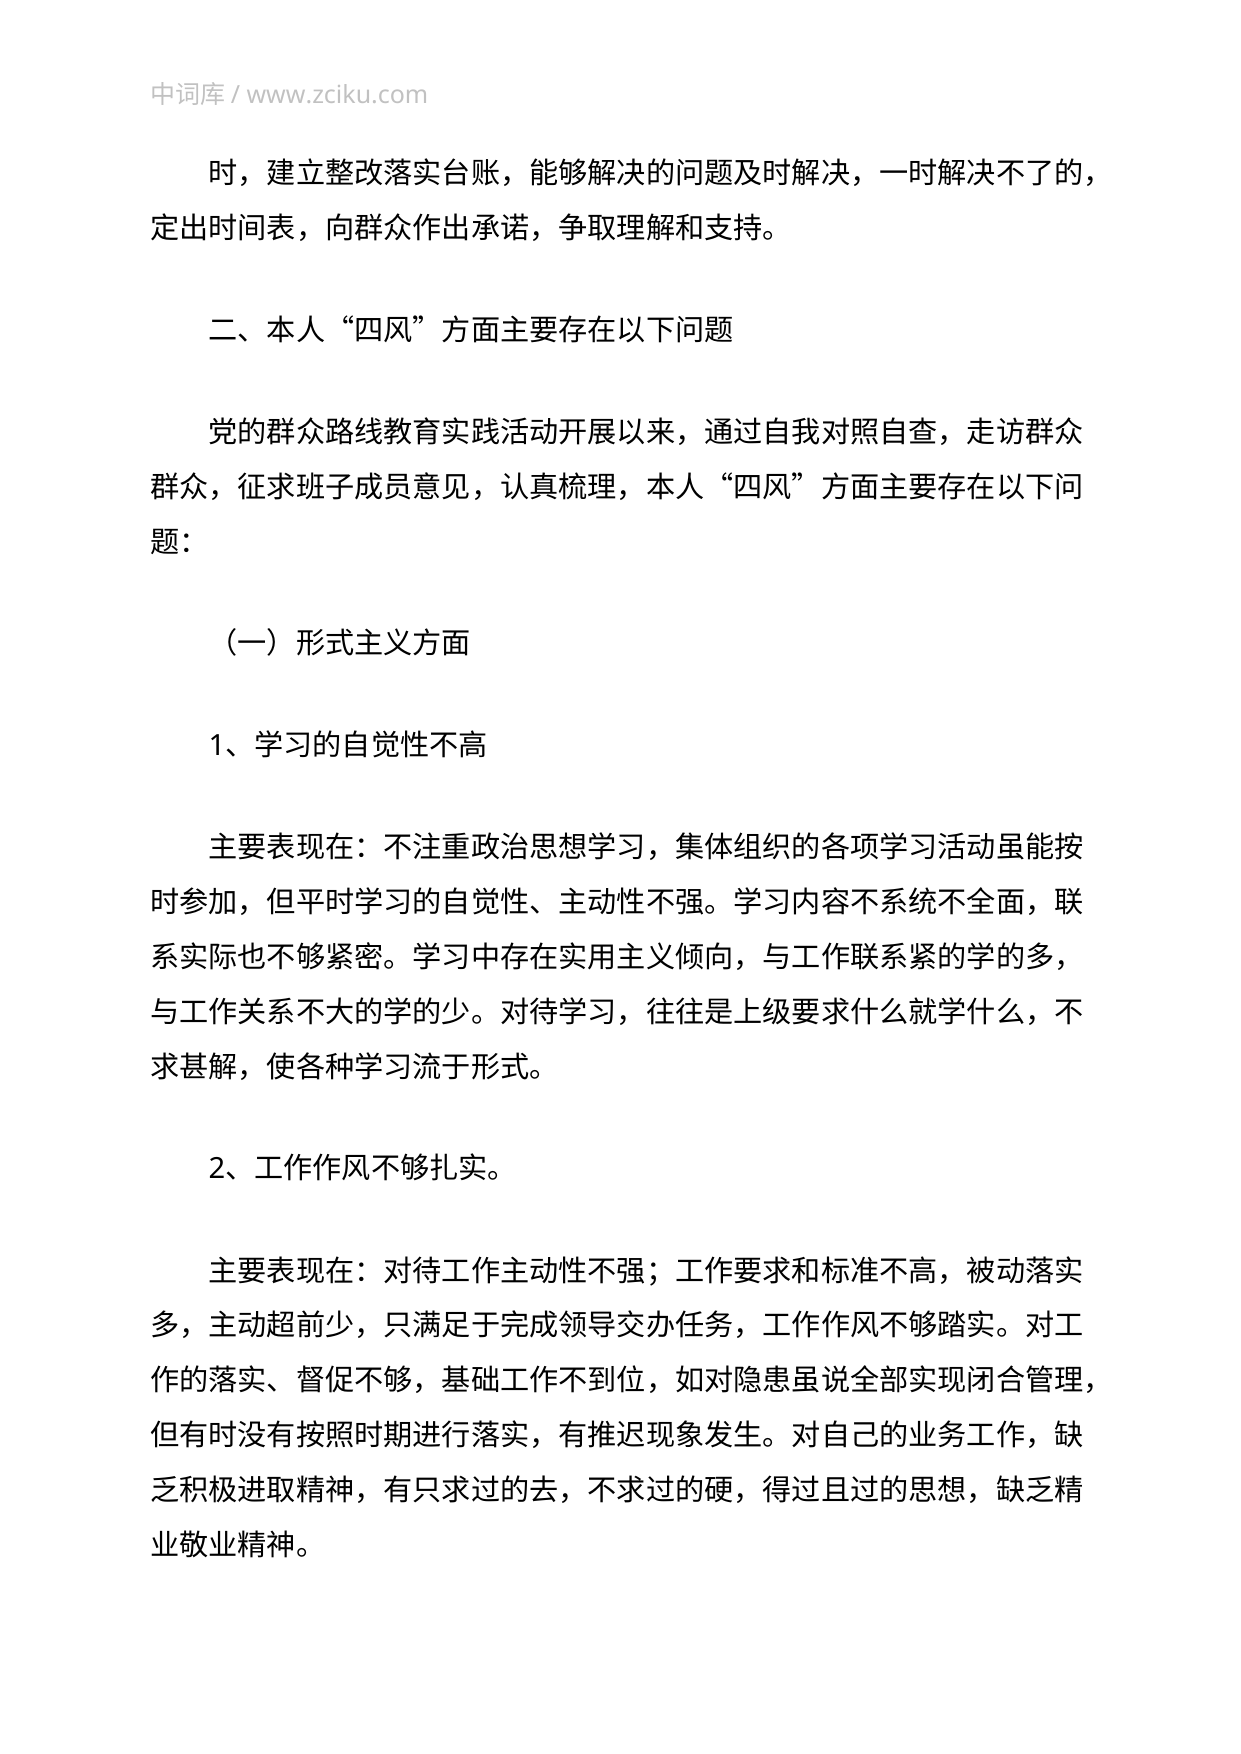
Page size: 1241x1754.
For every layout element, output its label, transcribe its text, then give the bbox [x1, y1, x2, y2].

text 主要表现在：不注重政治思想学习，集体组织的各项学习活动虽能按时参加，但平时学习的自觉性、主动性不强。学习内容不系统不全面，联系实际也不够紧密。学习中存在实用主义倾向，与工作联系紧的学的多，与工作关系不大的学的少。对待学习，往往是上级要求什么就学什么，不求甚解，使各种学习流于形式。 [150, 824, 1090, 1086]
text 2、工作作风不够扎实。 [150, 1145, 1090, 1187]
text （一）形式主义方面 [150, 620, 1090, 662]
text 1、学习的自觉性不高 [150, 722, 1090, 764]
text 时，建立整改落实台账，能够解决的问题及时解决，一时解决不了的，定出时间表，向群众作出承诺，争取理解和支持。 [150, 150, 1090, 247]
text 主要表现在：对待工作主动性不强；工作要求和标准不高，被动落实多，主动超前少，只满足于完成领导交办任务，工作作风不够踏实。对工作的落实、督促不够，基础工作不到位，如对隐患虽说全部实现闭合管理，但有时没有按照时期进行落实，有推迟现象发生。对自己的业务工作，缺乏积极进取精神，有只求过的去，不求过的硬，得过且过的思想，缺乏精业敬业精神。 [150, 1247, 1090, 1564]
text 党的群众路线教育实践活动开展以来，通过自我对照自查，走访群众群众，征求班子成员意见，认真梳理，本人“四风”方面主要存在以下问题： [150, 408, 1090, 561]
text 二、本人“四风”方面主要存在以下问题 [150, 307, 1090, 349]
